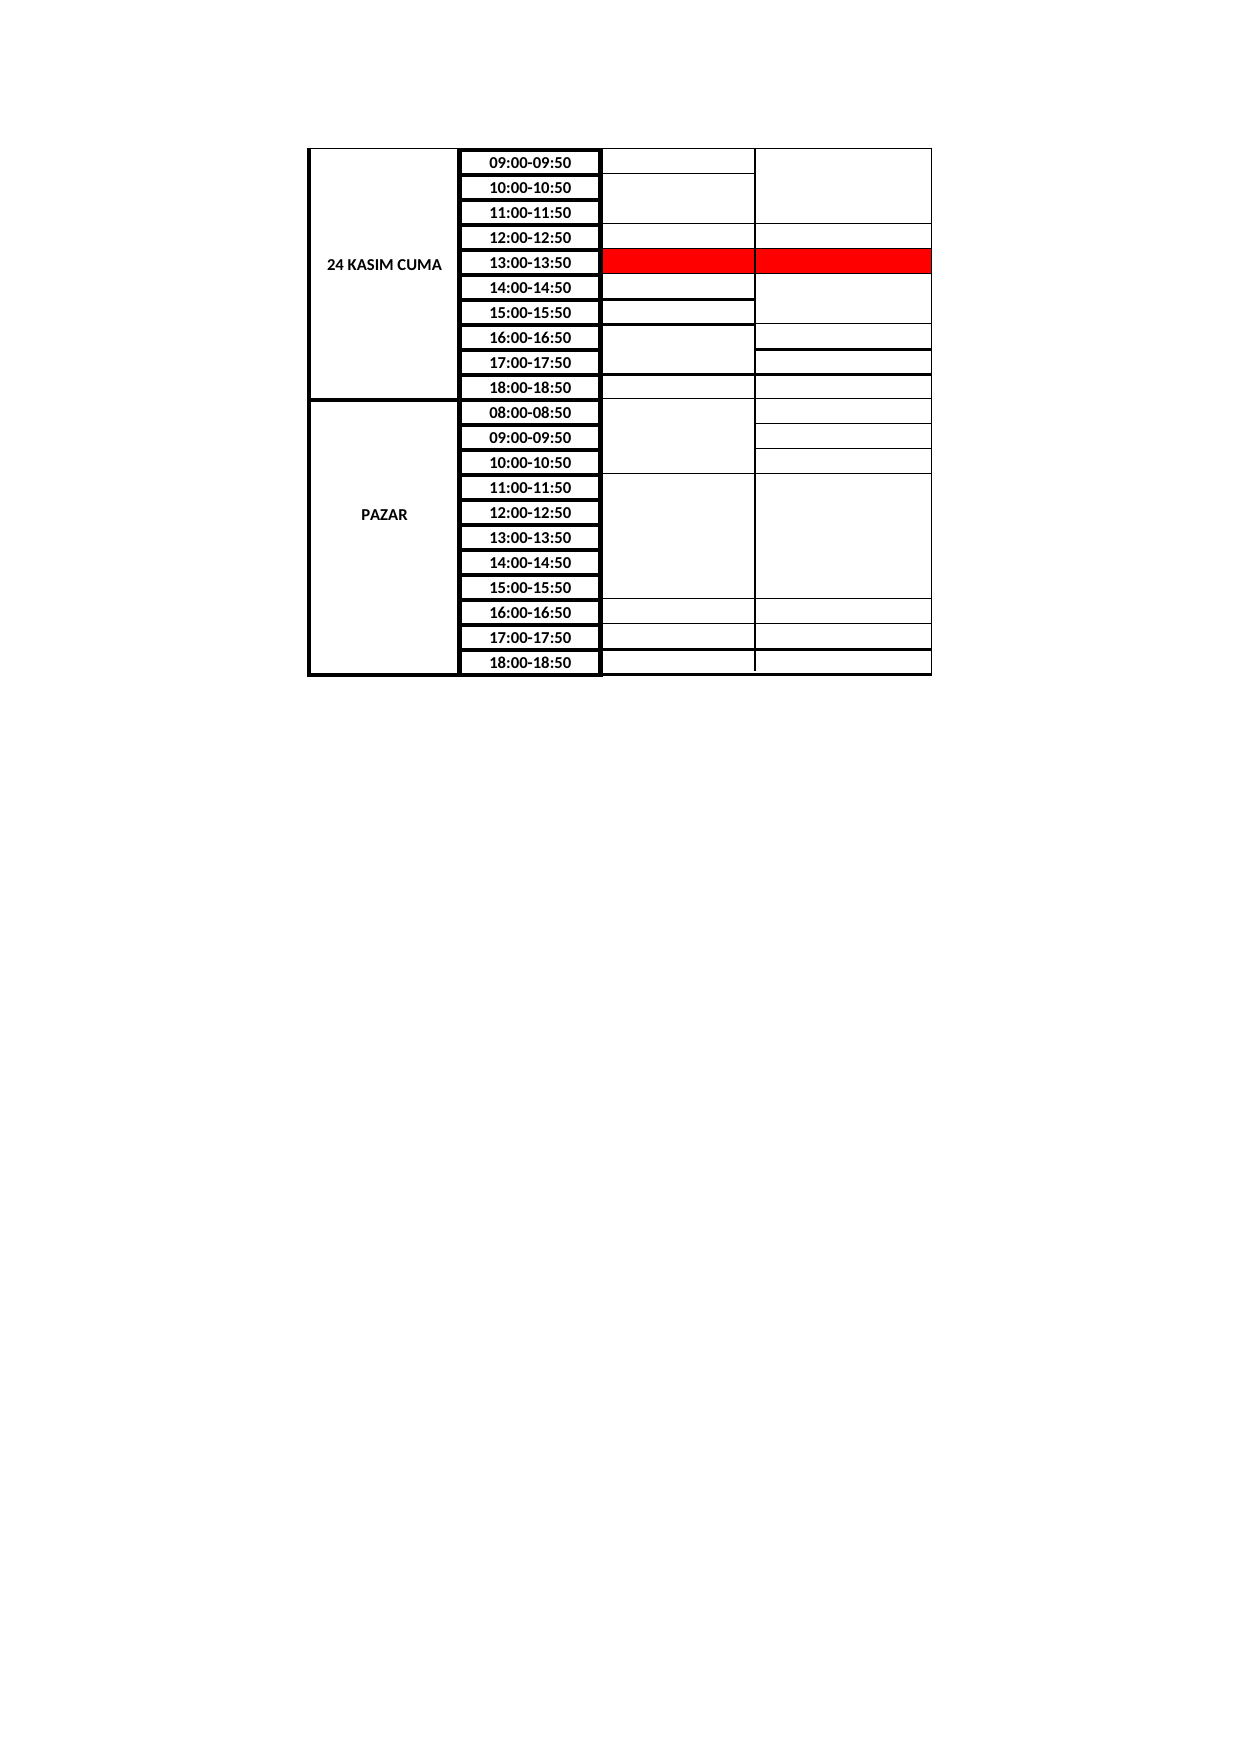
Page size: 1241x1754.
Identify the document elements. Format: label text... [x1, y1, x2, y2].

table_cell 15:00-15:50 [462, 302, 598, 323]
table_cell [603, 249, 754, 273]
table_cell [756, 624, 931, 648]
table_cell 13:00-13:50 [462, 252, 598, 273]
table_cell [603, 274, 754, 298]
table_cell 11:00-11:50 [462, 477, 598, 498]
table_cell [603, 474, 754, 598]
table_cell 11:00-11:50 [462, 202, 598, 223]
table_cell [603, 376, 754, 398]
table_cell [603, 174, 754, 223]
table_cell [756, 249, 931, 273]
table_cell 18:00-18:50 [462, 377, 598, 398]
table_cell [756, 599, 931, 623]
table_cell [756, 274, 931, 323]
table_cell [756, 449, 931, 473]
table_cell 16:00-16:50 [462, 327, 598, 348]
table_cell 14:00-14:50 [462, 277, 598, 298]
table_cell [603, 599, 754, 623]
table_cell PAZAR [311, 402, 457, 673]
table_cell 10:00-10:50 [462, 177, 598, 198]
table_cell [756, 224, 931, 248]
table_cell 09:00-09:50 [462, 152, 598, 173]
table_cell [756, 149, 931, 223]
table_cell 16:00-16:50 [462, 602, 598, 623]
table_cell [603, 301, 754, 323]
table_cell 17:00-17:50 [462, 352, 598, 373]
table_cell [603, 326, 754, 373]
table_cell 15:00-15:50 [462, 577, 598, 598]
table_cell [603, 149, 754, 173]
table_cell 10:00-10:50 [462, 452, 598, 473]
table_cell [603, 651, 755, 673]
table_cell 12:00-12:50 [462, 502, 598, 523]
table_cell 24 KASIM CUMA [311, 149, 457, 398]
table_cell [756, 474, 931, 598]
table_cell 17:00-17:50 [462, 627, 598, 648]
table_cell [603, 224, 754, 248]
table_cell 09:00-09:50 [462, 427, 598, 448]
table_cell 08:00-08:50 [462, 402, 598, 423]
table_cell [603, 399, 754, 473]
table_cell 13:00-13:50 [462, 527, 598, 548]
table_cell [756, 376, 931, 398]
table_cell [756, 399, 931, 423]
table_cell 18:00-18:50 [462, 652, 598, 673]
table_cell [756, 351, 931, 373]
table_cell 12:00-12:50 [462, 227, 598, 248]
table_cell [756, 424, 931, 448]
table_cell 14:00-14:50 [462, 552, 598, 573]
table_cell [756, 324, 931, 348]
table_cell [603, 624, 754, 648]
table_cell [755, 651, 931, 673]
